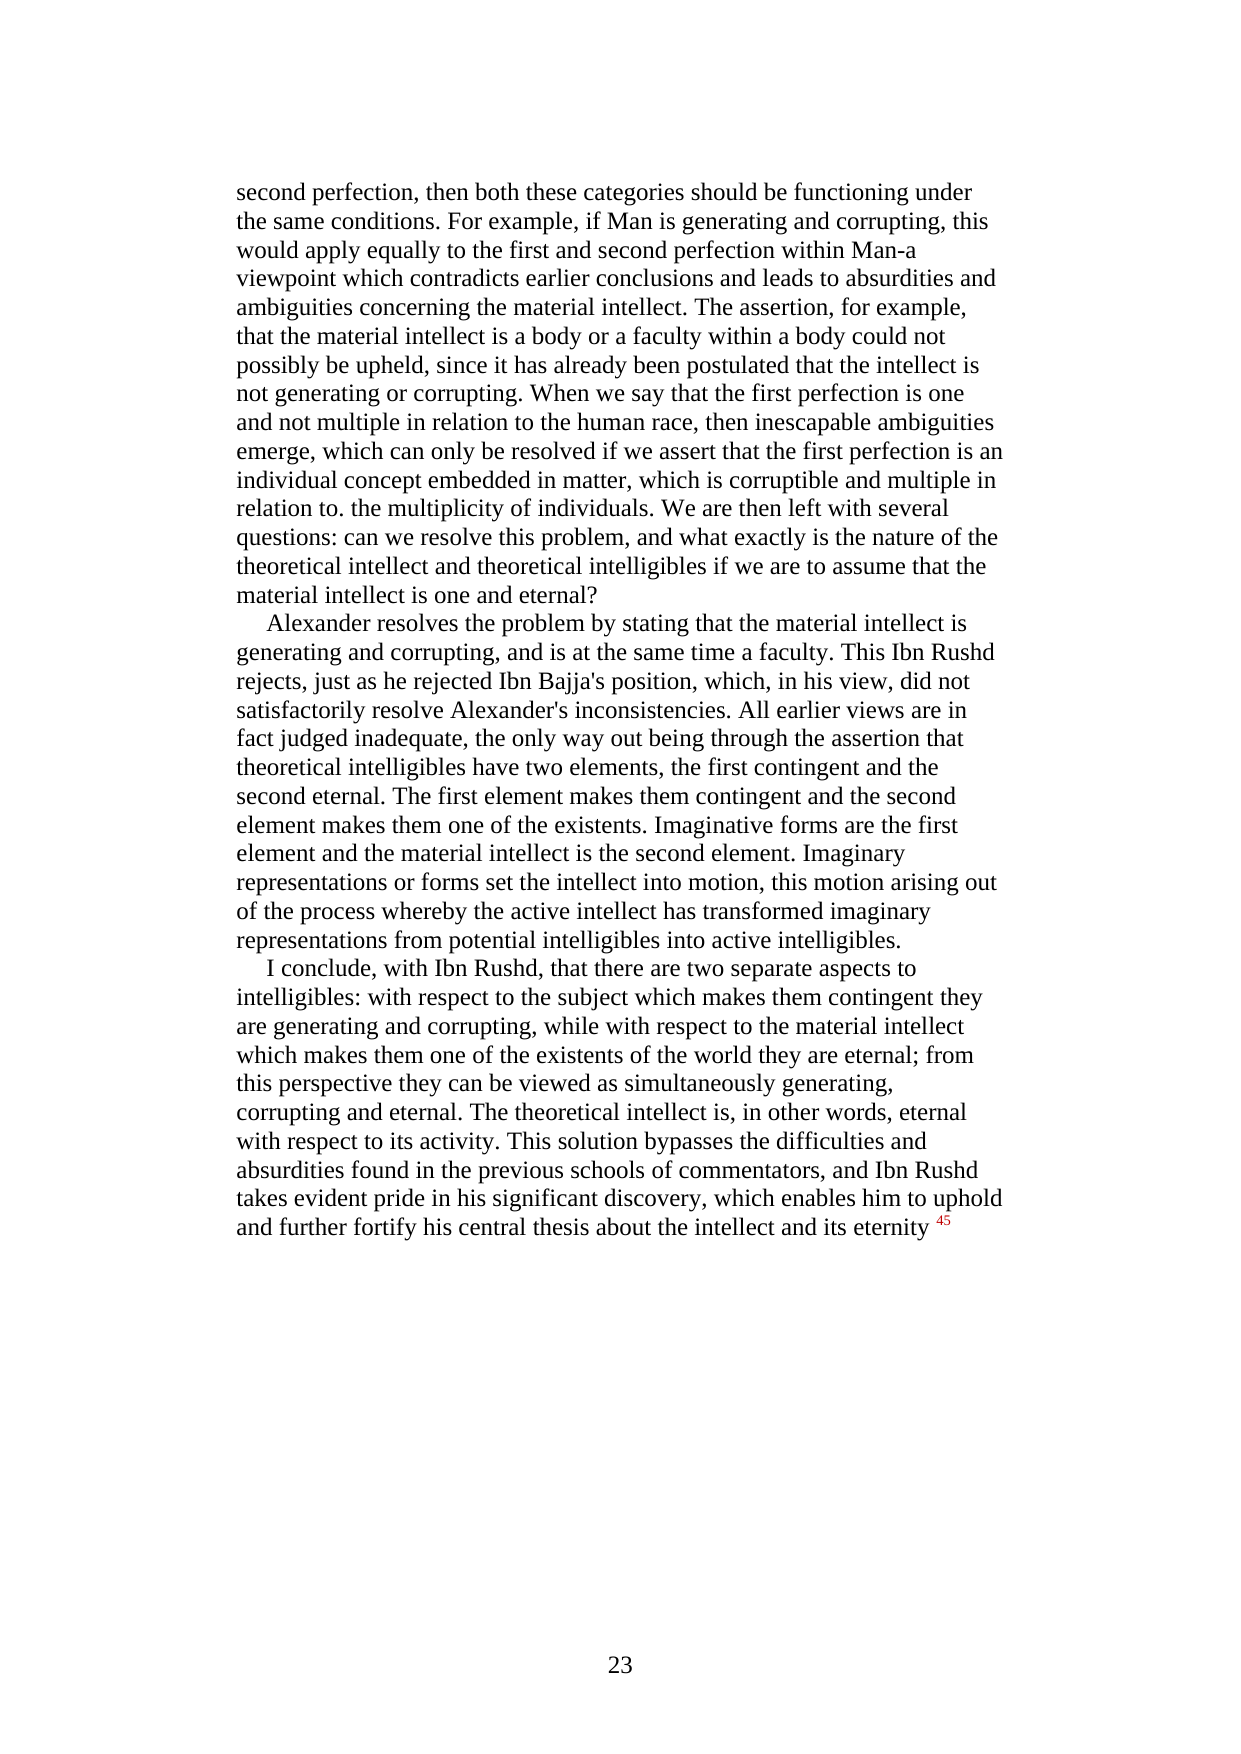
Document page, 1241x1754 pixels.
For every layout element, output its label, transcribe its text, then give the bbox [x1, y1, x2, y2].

text Alexander resolves the problem by stating that the material intellect is generating and corrupting, and is at the same time a faculty. This Ibn Rushd rejects, just as he rejected Ibn Bajja's position, which, in his view, did not satisfactorily resolve Alexander's inconsistencies. All earlier views are in fact judged inadequate, the only way out being through the assertion that theoretical intelligibles have two elements, the first contingent and the second eternal. The first element makes them contingent and the second element makes them one of the existents. Imaginative forms are the first element and the material intellect is the second element. Imaginary representations or forms set the intellect into motion, this motion arising out of the process whereby the active intellect has transformed imaginary representations from potential intelligibles into active intelligibles. [236, 608, 1004, 953]
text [236, 177, 1004, 608]
text I conclude, with Ibn Rushd, that there are two separate aspects to intelligibles: with respect to the subject which makes them contingent they are generating and corrupting, while with respect to the material intellect which makes them one of the existents of the world they are eternal; from this perspective they can be viewed as simultaneously generating, corrupting and eternal. The theoretical intellect is, in other words, eternal with respect to its activity. This solution bypasses the difficulties and absurdities found in the previous schools of commentators, and Ibn Rushd takes evident pride in his significant discovery, which enables him to uphold and further fortify his central thesis about the intellect and its eternity 45 [236, 953, 1004, 1241]
